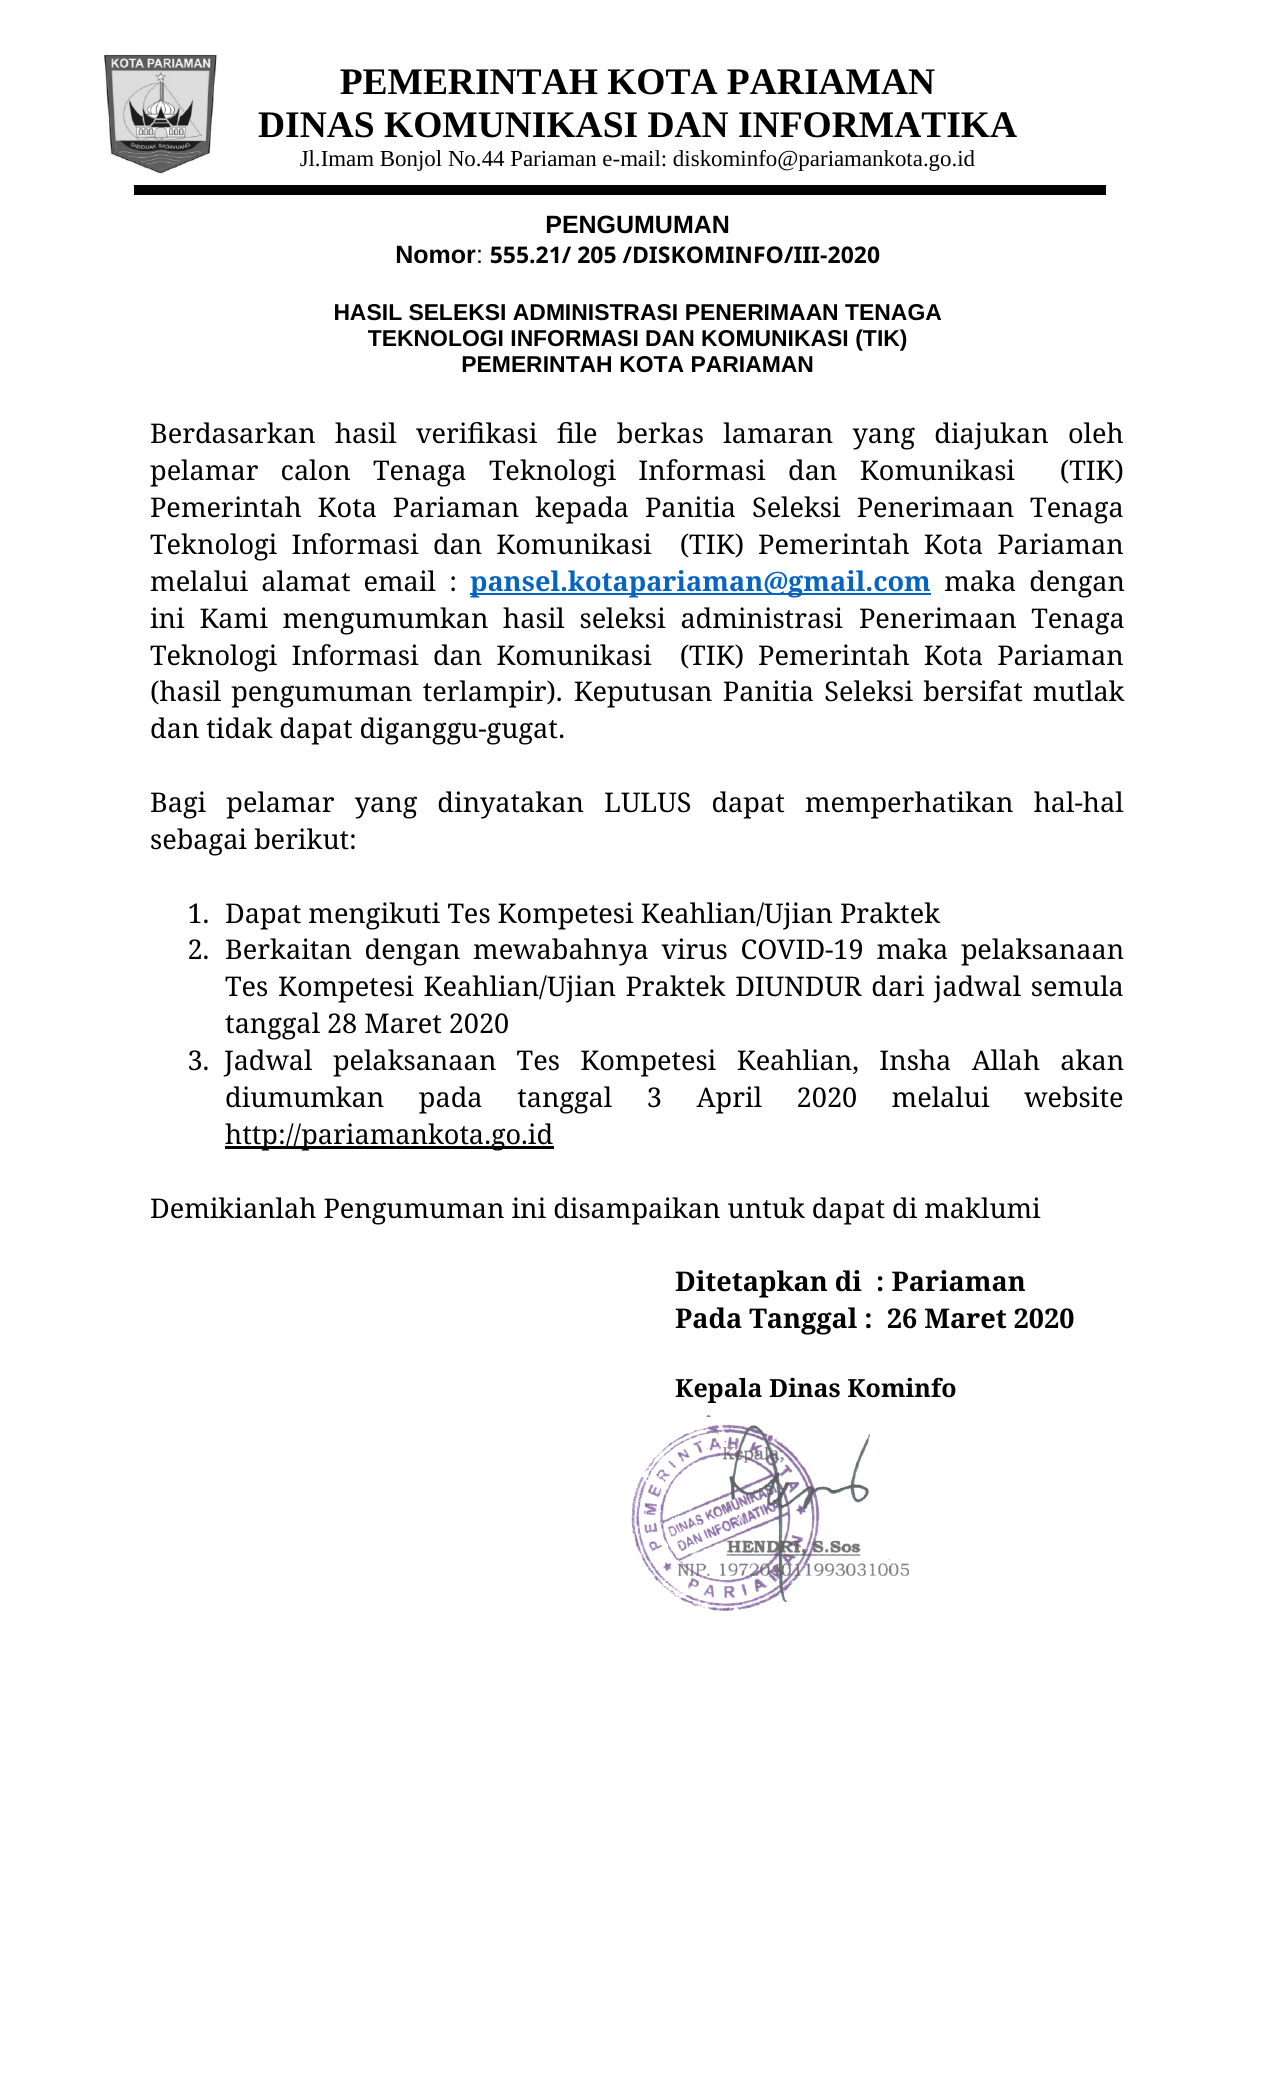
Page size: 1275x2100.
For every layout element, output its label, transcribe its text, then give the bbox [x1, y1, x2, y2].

text Demikianlah Pengumuman ini disampaikan untuk dapat di maklumi [150, 1189, 1125, 1226]
list Berkaitan dengan mewabahnya virus COVID-19 maka pelaksanaan Tes Kompetesi Keahlian/Ujian Praktek DIUNDUR dari jadwal semula tanggal 28 Maret 2020 [187, 931, 1125, 1042]
text Bagi pelamar yang dinyatakan LULUS dapat memperhatikan hal-hal sebagai berikut: [150, 783, 1125, 857]
text TEKNOLOGI INFORMASI DAN KOMUNIKASI (TIK) [150, 325, 1125, 351]
list Jadwal pelaksanaan Tes Kompetesi Keahlian, Insha Allah akan diumumkan pada tanggal 3 April 2020 melalui website http://pariamankota.go.id [187, 1042, 1125, 1152]
text HASIL SELEKSI ADMINISTRASI PENERIMAAN TENAGA [150, 299, 1125, 325]
list Dapat mengikuti Tes Kompetesi Keahlian/Ujian Praktek [187, 894, 1125, 931]
text Nomor: 555.21/ 205 /DISKOMINFO/III-2020 [150, 239, 1125, 270]
text Pada Tanggal : 26 Maret 2020 [600, 1300, 1125, 1337]
text Kepala Dinas Kominfo [600, 1371, 1125, 1405]
text Berdasarkan hasil verifikasi file berkas lamaran yang diajukan oleh pelamar calon Tenaga Teknologi Informasi dan Komunikasi (TIK) Pemerintah Kota Pariaman kepada Panitia Seleksi Penerimaan Tenaga Teknologi Informasi dan Komunikasi (TIK) Pemerintah Kota Pariaman melalui alamat email : pansel.kotapariaman@gmail.com maka dengan ini Kami mengumumkan hasil seleksi administrasi Penerimaan Tenaga Teknologi Informasi dan Komunikasi (TIK) Pemerintah Kota Pariaman (hasil pengumuman terlampir). Keputusan Panitia Seleksi bersifat mutlak dan tidak dapat diganggu-gugat. [150, 415, 1125, 747]
text PEMERINTAH KOTA PARIAMAN [150, 351, 1125, 378]
text PEMERINTAH KOTA PARIAMAN [227, 59, 1125, 102]
text Ditetapkan di : Pariaman [600, 1263, 1125, 1300]
text Jl.Imam Bonjol No.44 Pariaman e-mail: diskominfo@pariamankota.go.id [227, 145, 1125, 172]
text PENGUMUMAN [150, 210, 1125, 239]
text DINAS KOMUNIKASI DAN INFORMATIKA [227, 102, 1125, 145]
